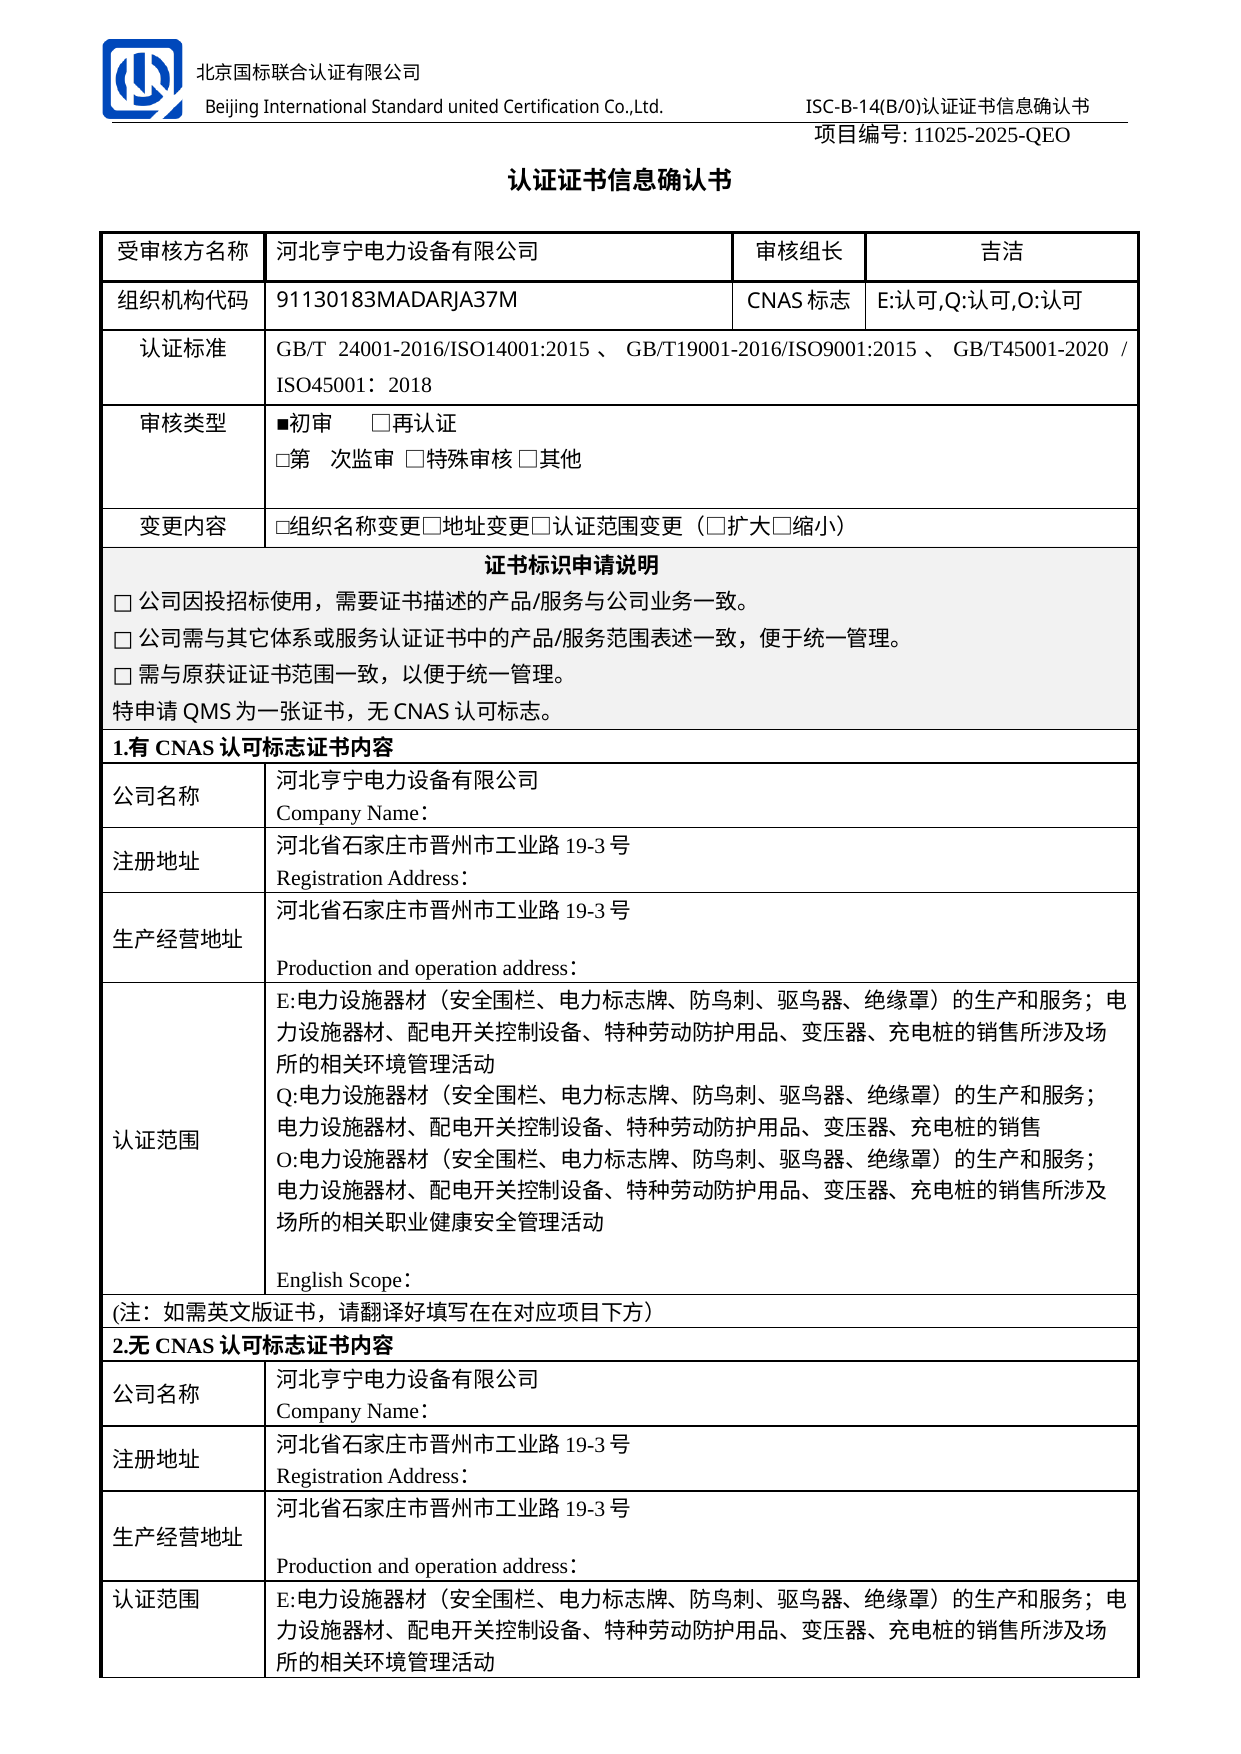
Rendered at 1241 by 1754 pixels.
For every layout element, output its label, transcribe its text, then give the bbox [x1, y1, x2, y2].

text 项目编号: 11025-2025-QEO [112, 123, 1128, 148]
table_cell 公司名称 [103, 1362, 264, 1425]
table_cell 认证范围 [103, 1582, 264, 1677]
text 认证证书信息确认书 [112, 160, 1128, 197]
table_header 吉洁 [867, 234, 1137, 280]
table_cell 注册地址 [103, 828, 264, 892]
table_cell 认证范围 [103, 983, 264, 1294]
table_cell 河北省石家庄市晋州市工业路19-3号 Production and operation address： [266, 893, 1137, 982]
table_cell □组织名称变更□地址变更□认证范围变更（□扩大□缩小） [266, 509, 1137, 546]
table_cell 2.无CNAS认可标志证书内容 [103, 1328, 1137, 1360]
table_header 河北亨宁电力设备有限公司 [267, 234, 731, 280]
table_cell (注：如需英文版证书，请翻译好填写在在对应项目下方） [103, 1295, 1137, 1327]
picture [102, 39, 183, 119]
table_cell 注册地址 [103, 1427, 264, 1490]
table_cell 审核类型 [103, 406, 264, 507]
table_cell 河北省石家庄市晋州市工业路19-3号 Registration Address： [266, 1427, 1137, 1490]
table_cell 变更内容 [103, 509, 264, 546]
table_cell 公司名称 [103, 764, 264, 827]
table_cell 生产经营地址 [103, 1492, 264, 1580]
table_header 受审核方名称 [103, 234, 263, 280]
table_cell 91130183MADARJA37M [266, 283, 732, 329]
table_cell 河北省石家庄市晋州市工业路19-3号 Production and operation address： [266, 1492, 1137, 1580]
table_cell ■初审 □再认证 □第 次监审 □特殊审核 □其他 [266, 406, 1137, 507]
table_header 审核组长 [734, 234, 864, 280]
table_cell 河北亨宁电力设备有限公司 Company Name： [266, 1362, 1137, 1425]
table_cell CNAS标志 [733, 283, 865, 329]
table_cell GB/T 24001-2016/ISO14001:2015、GB/T19001-2016/ISO9001:2015、GB/T45001-2020 / ISO45001：2018 [266, 331, 1137, 404]
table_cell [266, 1582, 1137, 1677]
table_cell 河北亨宁电力设备有限公司 Company Name： [266, 764, 1137, 827]
table_cell 组织机构代码 [103, 283, 264, 329]
table_cell 生产经营地址 [103, 893, 264, 982]
table_cell E:认可,Q:认可,O:认可 [866, 283, 1137, 329]
table_cell 1.有CNAS认可标志证书内容 [103, 730, 1137, 762]
table_cell 认证标准 [103, 331, 264, 404]
table_cell 证书标识申请说明 □ 公司因投招标使用，需要证书描述的产品/服务与公司业务一致。 □ 公司需与其它体系或服务认证证书中的产品/服务范围表述一致，便于统一管理。 □ 需与原获证证书范围一致，以便于统一管理。 特申请QMS为一张证书，无CNAS认可标志。 [103, 548, 1137, 729]
table_cell 河北省石家庄市晋州市工业路19-3号 Registration Address： [266, 828, 1137, 892]
